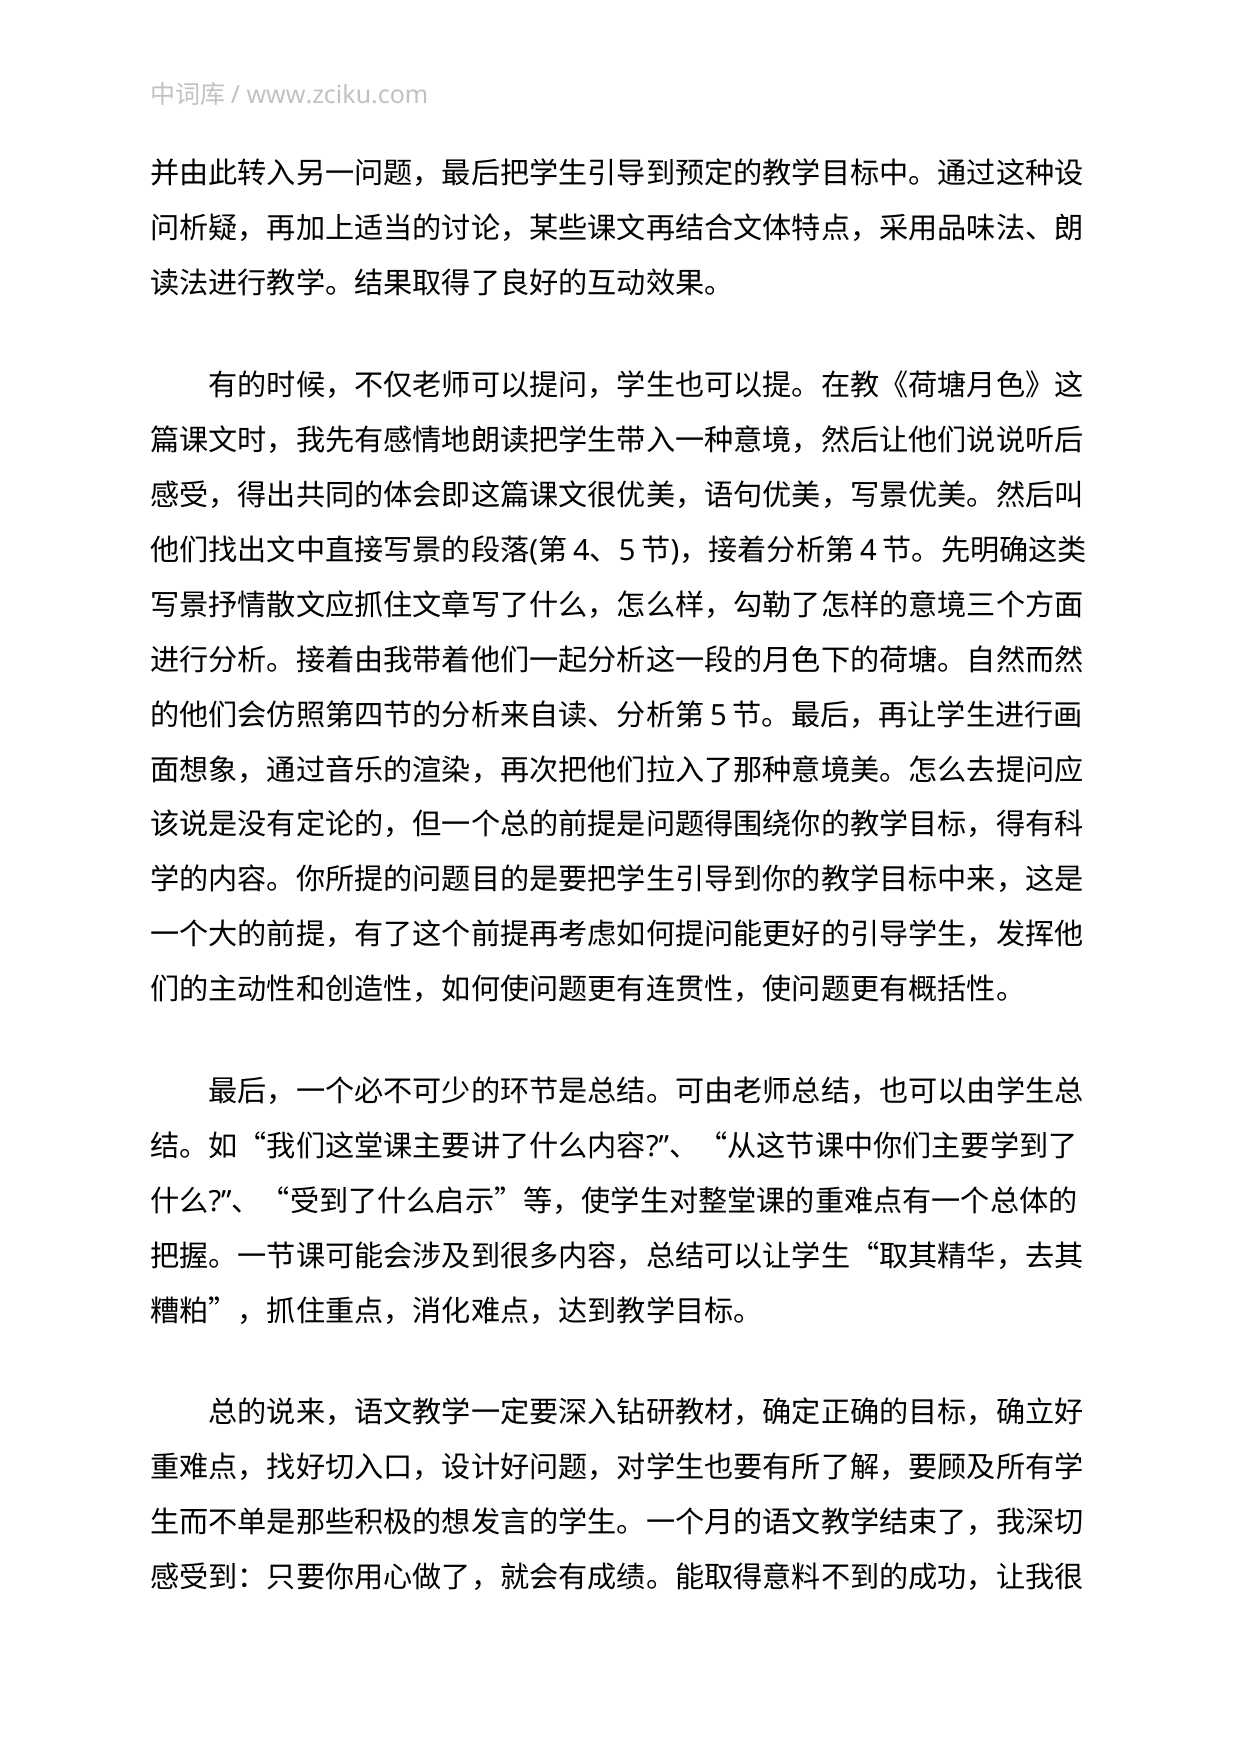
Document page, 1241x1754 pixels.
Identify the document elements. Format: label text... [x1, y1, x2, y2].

text 有的时候，不仅老师可以提问，学生也可以提。在教《荷塘月色》这篇课文时，我先有感情地朗读把学生带入一种意境，然后让他们说说听后感受，得出共同的体会即这篇课文很优美，语句优美，写景优美。然后叫他们找出文中直接写景的段落(第4、5节)，接着分析第4节。先明确这类写景抒情散文应抓住文章写了什么，怎么样，勾勒了怎样的意境三个方面进行分析。接着由我带着他们一起分析这一段的月色下的荷塘。自然而然的他们会仿照第四节的分析来自读、分析第5节。最后，再让学生进行画面想象，通过音乐的渲染，再次把他们拉入了那种意境美。怎么去提问应该说是没有定论的，但一个总的前提是问题得围绕你的教学目标，得有科学的内容。你所提的问题目的是要把学生引导到你的教学目标中来，这是一个大的前提，有了这个前提再考虑如何提问能更好的引导学生，发挥他们的主动性和创造性，如何使问题更有连贯性，使问题更有概括性。 [150, 362, 1090, 1008]
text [150, 1389, 1090, 1596]
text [150, 150, 1090, 302]
text 最后，一个必不可少的环节是总结。可由老师总结，也可以由学生总结。如“我们这堂课主要讲了什么内容?”、“从这节课中你们主要学到了什么?”、“受到了什么启示”等，使学生对整堂课的重难点有一个总体的把握。一节课可能会涉及到很多内容，总结可以让学生“取其精华，去其糟粕”，抓住重点，消化难点，达到教学目标。 [150, 1067, 1090, 1329]
